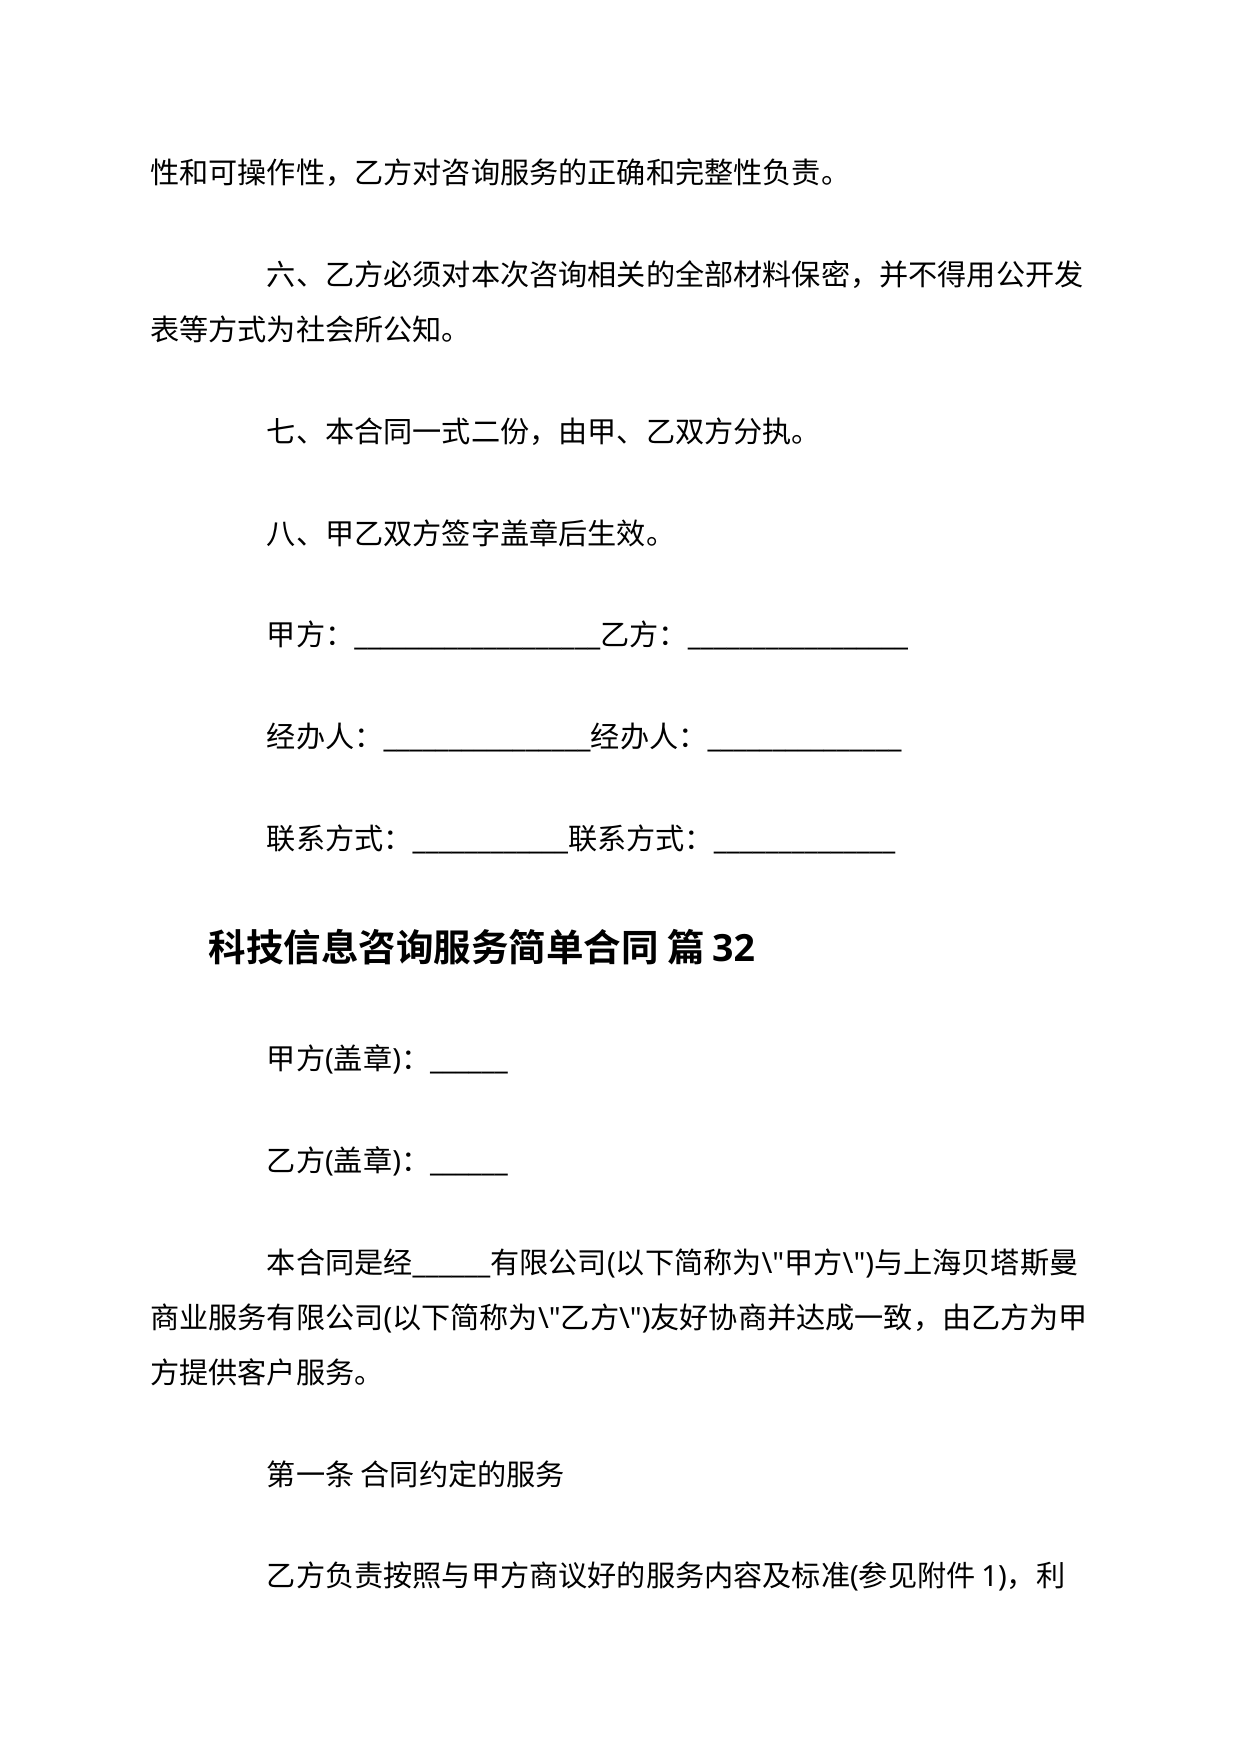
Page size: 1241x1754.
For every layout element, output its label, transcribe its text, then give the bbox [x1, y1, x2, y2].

text 联系方式：____________联系方式：______________ [150, 816, 1090, 858]
text 乙方(盖章)：______ [150, 1137, 1090, 1180]
text 甲方：___________________乙方：_________________ [150, 612, 1090, 654]
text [150, 1553, 1090, 1595]
text 第一条 合同约定的服务 [150, 1451, 1090, 1493]
text 甲方(盖章)：______ [150, 1036, 1090, 1078]
text 六、乙方必须对本次咨询相关的全部材料保密，并不得用公开发表等方式为社会所公知。 [150, 252, 1090, 349]
text 本合同是经______有限公司(以下简称为\"甲方\")与上海贝塔斯曼商业服务有限公司(以下简称为\"乙方\")友好协商并达成一致，由乙方为甲方提供客户服务。 [150, 1239, 1090, 1392]
text 科技信息咨询服务简单合同 篇32 [150, 918, 1090, 972]
text 七、本合同一式二份，由甲、乙双方分执。 [150, 408, 1090, 451]
text 八、甲乙双方签字盖章后生效。 [150, 510, 1090, 552]
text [150, 150, 1090, 192]
text 经办人：________________经办人：_______________ [150, 714, 1090, 756]
